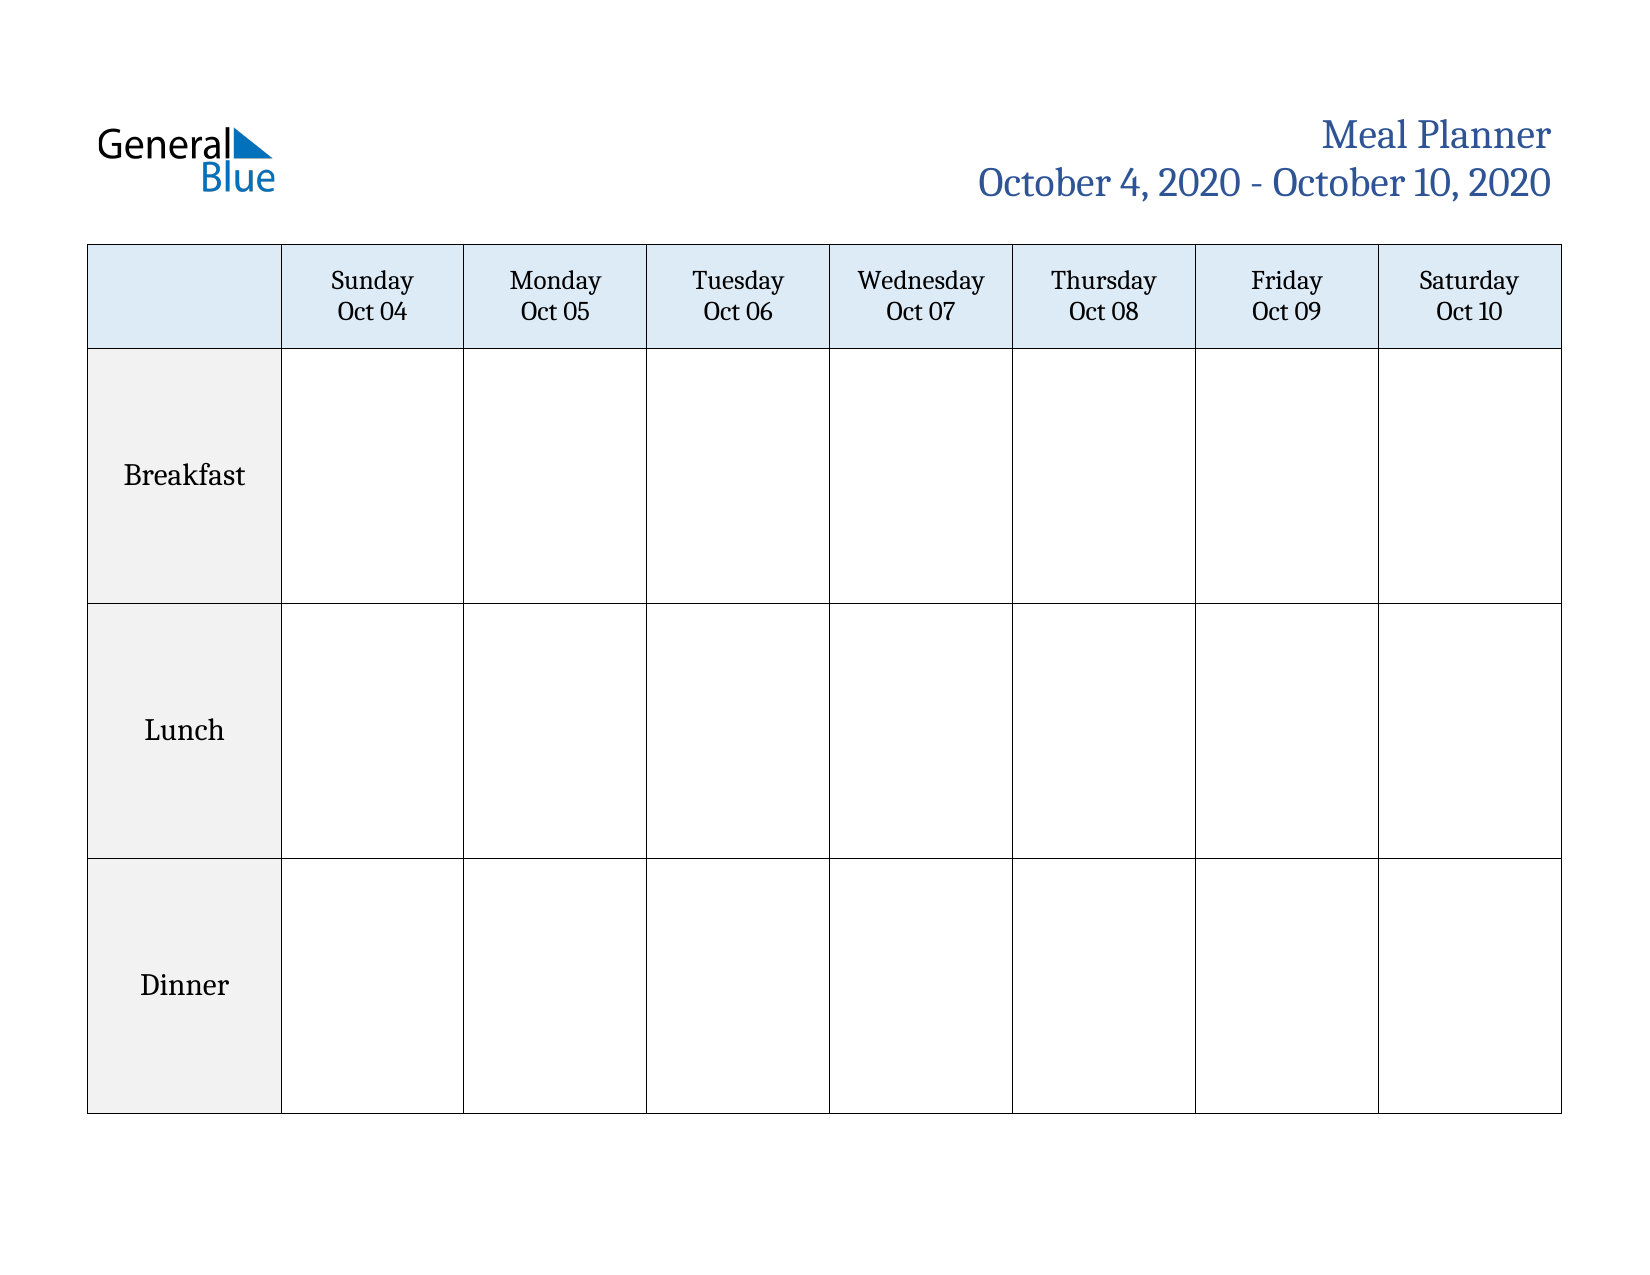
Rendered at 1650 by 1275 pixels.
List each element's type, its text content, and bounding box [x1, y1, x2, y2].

table_cell Friday Oct 09 [1196, 245, 1378, 348]
picture [98, 127, 275, 192]
table_cell [88, 245, 281, 348]
table_cell Wednesday Oct 07 [830, 245, 1012, 348]
table_cell [1196, 604, 1378, 858]
table_cell Dinner [88, 859, 281, 1113]
table_cell [1013, 859, 1195, 1113]
table_cell [830, 604, 1012, 858]
table_cell Breakfast [88, 349, 281, 603]
table_cell [647, 349, 829, 603]
table_cell [830, 349, 1012, 603]
table_cell Sunday Oct 04 [282, 245, 463, 348]
table_cell [464, 349, 646, 603]
table_cell Lunch [88, 604, 281, 858]
table_cell [1379, 349, 1561, 603]
table_cell [1379, 859, 1561, 1113]
table_cell [464, 859, 646, 1113]
table_cell Saturday Oct 10 [1379, 245, 1561, 348]
table_cell Monday Oct 05 [464, 245, 646, 348]
table_cell Tuesday Oct 06 [647, 245, 829, 348]
table_cell [1013, 349, 1195, 603]
table_cell [1379, 604, 1561, 858]
table_cell [647, 604, 829, 858]
table_cell [282, 859, 463, 1113]
table_cell [1013, 604, 1195, 858]
table_cell [830, 859, 1012, 1113]
table_cell [647, 859, 829, 1113]
table_cell [464, 604, 646, 858]
table_cell Thursday Oct 08 [1013, 245, 1195, 348]
table_cell [1196, 349, 1378, 603]
table_cell [282, 349, 463, 603]
table_header Meal Planner October 4, 2020 - October 10, 2020 [281, 75, 1562, 244]
table_cell [1196, 859, 1378, 1113]
table_cell [282, 604, 463, 858]
table_header [88, 75, 281, 244]
